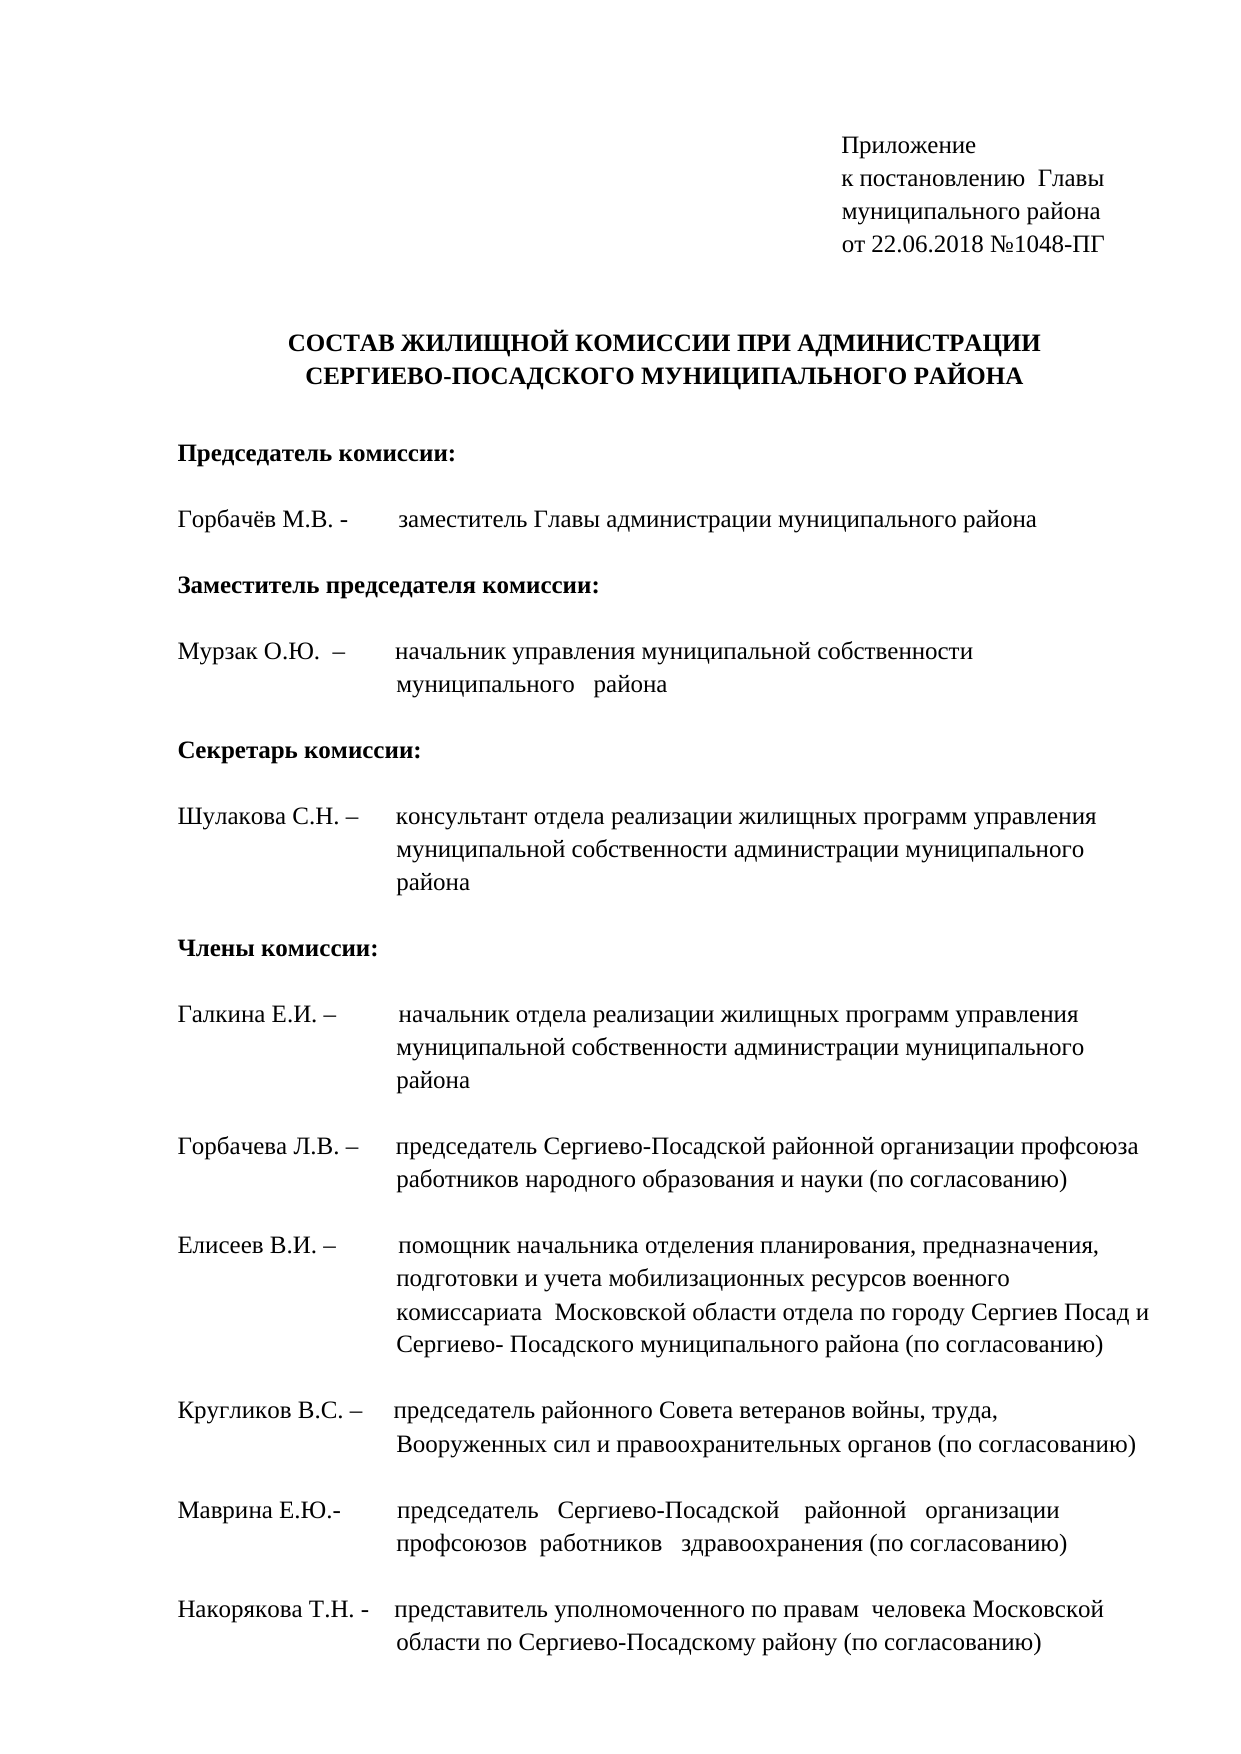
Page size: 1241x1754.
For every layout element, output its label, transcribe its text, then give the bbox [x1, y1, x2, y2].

text муниципального района [177, 669, 1152, 698]
text СЕРГИЕВО-ПОСАДСКОГО МУНИЦИПАЛЬНОГО РАЙОНА [177, 361, 1152, 390]
text Горбачёв М.В. - заместитель Главы администрации муниципального района [177, 504, 1152, 533]
text области по Сергиево-Посадскому району (по согласованию) [177, 1627, 1152, 1656]
text района [177, 867, 1152, 896]
text Кругликов В.С. – председатель районного Совета ветеранов войны, труда, [177, 1396, 1152, 1424]
text муниципальной собственности администрации муниципального [177, 834, 1152, 863]
text к постановлению Главы [841, 163, 1152, 192]
text Маврина Е.Ю.- председатель Сергиево-Посадской районной организации [177, 1495, 1152, 1523]
text профсоюзов работников здравоохранения (по согласованию) [177, 1528, 1152, 1556]
text Галкина Е.И. – начальник отдела реализации жилищных программ управления [177, 999, 1152, 1028]
text района [177, 1065, 1152, 1094]
text работников народного образования и науки (по согласованию) [177, 1164, 1152, 1193]
text Приложение [841, 130, 1152, 159]
text Мурзак О.Ю. – начальник управления муниципальной собственности [177, 636, 1152, 665]
text Накорякова Т.Н. - представитель уполномоченного по правам человека Московской [177, 1594, 1152, 1622]
text Председатель комиссии: [177, 438, 1152, 467]
text Секретарь комиссии: [177, 735, 1152, 764]
text Шулакова С.Н. – консультант отдела реализации жилищных программ управления [177, 801, 1152, 830]
text СОСТАВ ЖИЛИЩНОЙ КОМИССИИ ПРИ АДМИНИСТРАЦИИ [177, 328, 1152, 357]
text от 22.06.2018 №1048-ПГ [842, 229, 1152, 258]
text Члены комиссии: [177, 933, 1152, 962]
text Сергиево- Посадского муниципального района (по согласованию) [177, 1329, 1152, 1358]
text Заместитель председателя комиссии: [177, 570, 1152, 599]
text Елисеев В.И. – помощник начальника отделения планирования, предназначения, [177, 1231, 1152, 1259]
text комиссариата Московской области отдела по городу Сергиев Посад и [177, 1297, 1152, 1325]
text Вооруженных сил и правоохранительных органов (по согласованию) [177, 1429, 1152, 1457]
text подготовки и учета мобилизационных ресурсов военного [177, 1263, 1152, 1292]
text муниципальной собственности администрации муниципального [177, 1032, 1152, 1061]
text Горбачева Л.В. – председатель Сергиево-Посадской районной организации профсоюза [177, 1131, 1152, 1160]
text муниципального района [842, 196, 1152, 225]
